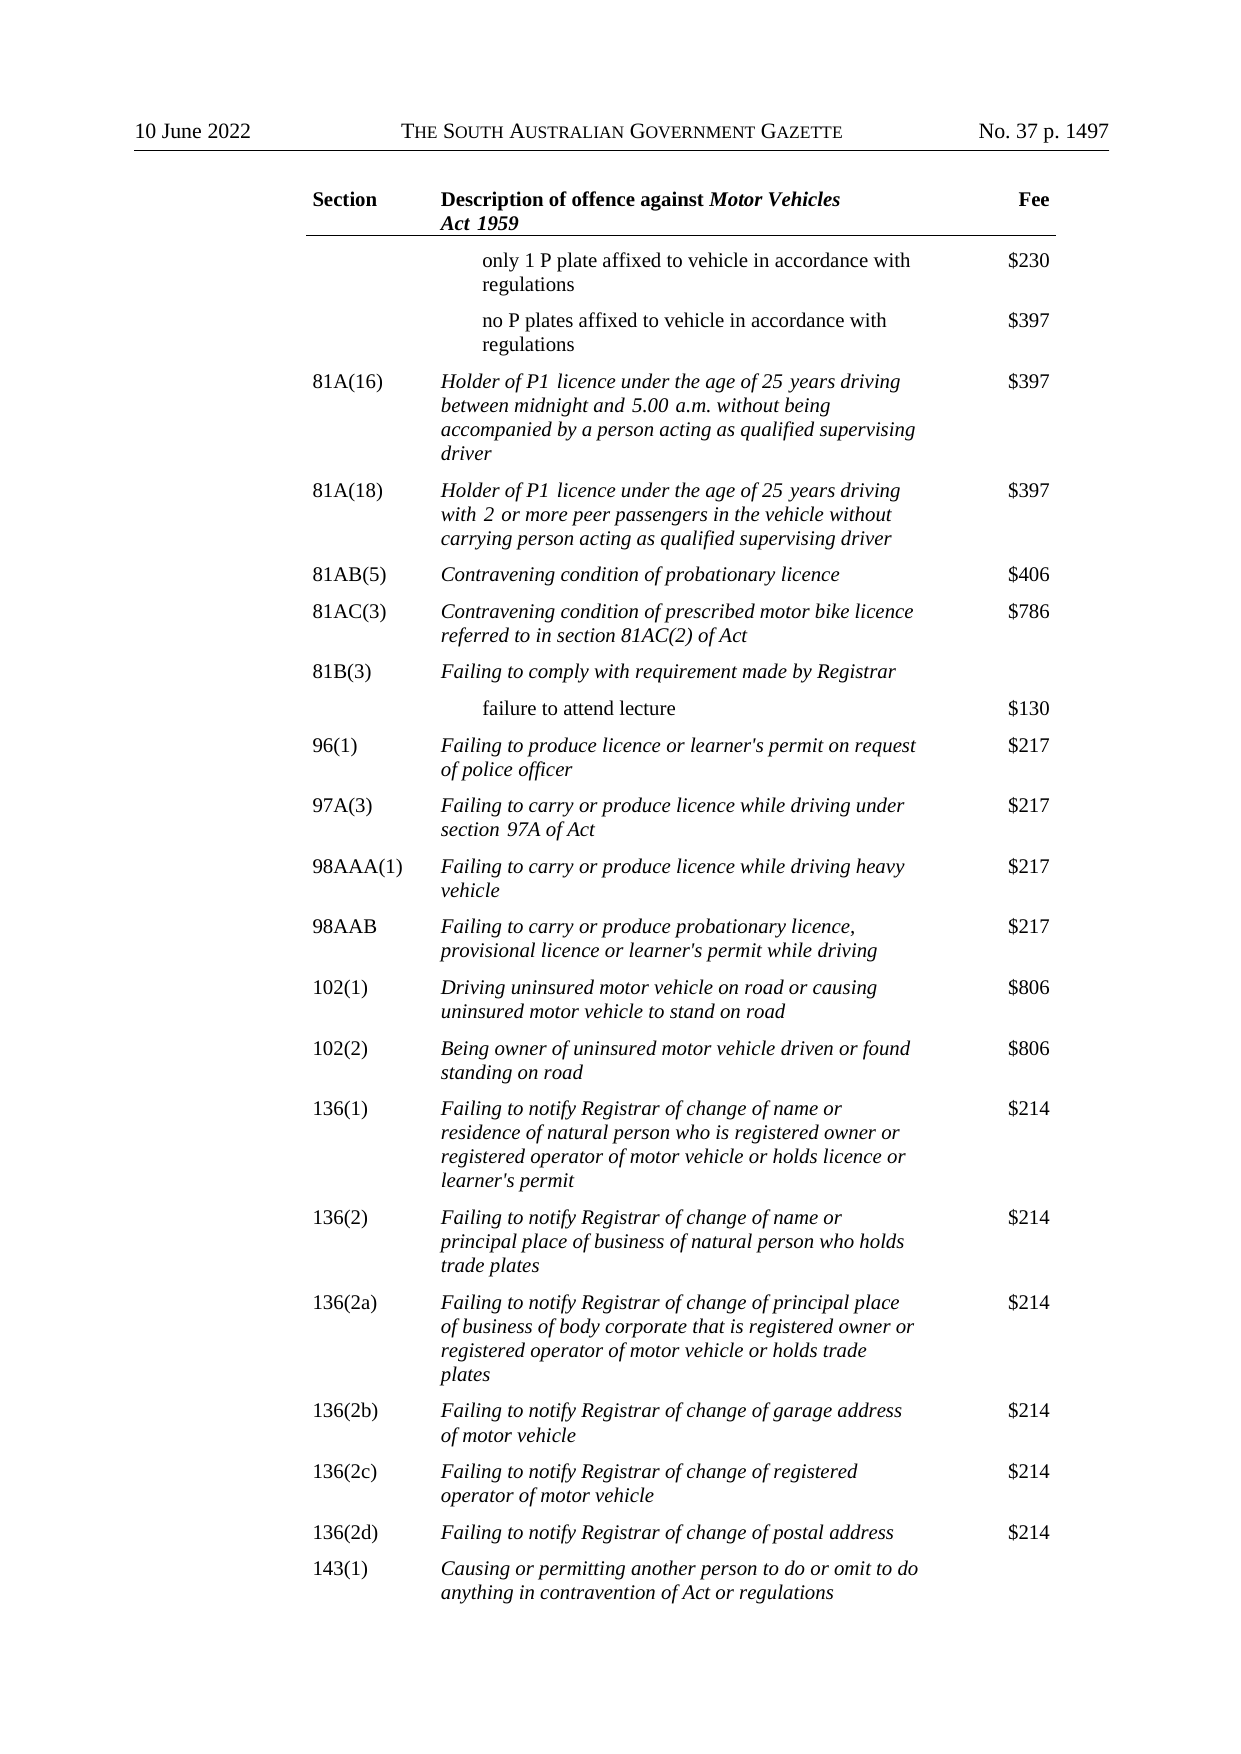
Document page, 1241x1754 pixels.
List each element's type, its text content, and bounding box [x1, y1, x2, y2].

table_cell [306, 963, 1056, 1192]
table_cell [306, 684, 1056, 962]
table_header Fee [927, 174, 1056, 235]
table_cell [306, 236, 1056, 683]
table_header Description of offence against Motor Vehicles Act 1959 [434, 174, 927, 235]
table_header Section [306, 174, 434, 235]
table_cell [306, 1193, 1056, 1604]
